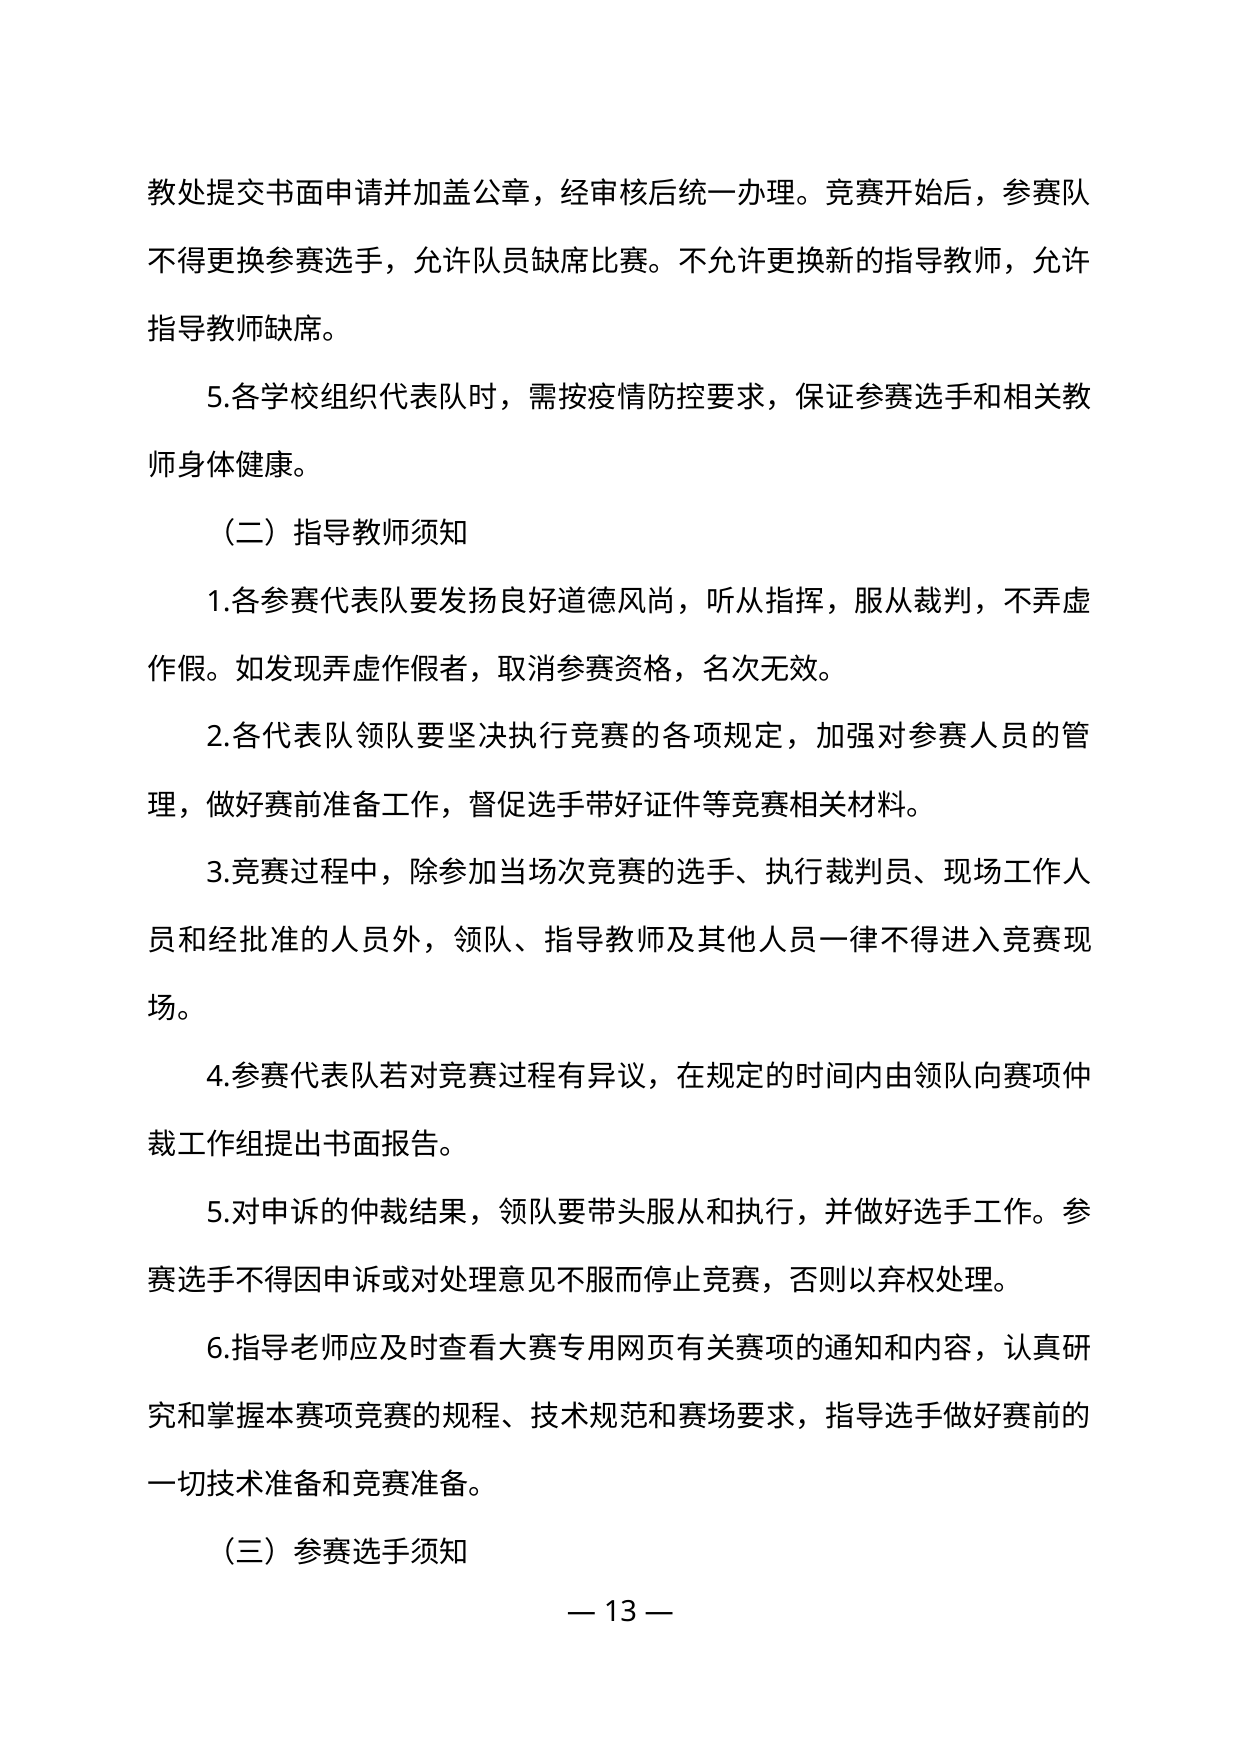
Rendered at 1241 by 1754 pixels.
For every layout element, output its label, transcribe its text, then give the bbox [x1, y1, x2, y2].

text 5.对申诉的仲裁结果，领队要带头服从和执行，并做好选手工作。参赛选手不得因申诉或对处理意见不服而停止竞赛，否则以弃权处理。 [148, 1176, 1093, 1312]
text （三）参赛选手须知 [148, 1515, 1093, 1583]
text 6.指导老师应及时查看大赛专用网页有关赛项的通知和内容，认真研究和掌握本赛项竞赛的规程、技术规范和赛场要求，指导选手做好赛前的一切技术准备和竞赛准备。 [148, 1312, 1093, 1515]
text 4.参赛代表队若对竞赛过程有异议，在规定的时间内由领队向赛项仲裁工作组提出书面报告。 [148, 1040, 1093, 1176]
text 2.各代表队领队要坚决执行竞赛的各项规定，加强对参赛人员的管理，做好赛前准备工作，督促选手带好证件等竞赛相关材料。 [148, 700, 1093, 836]
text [148, 157, 1093, 361]
text 5.各学校组织代表队时，需按疫情防控要求，保证参赛选手和相关教师身体健康。 [148, 361, 1093, 497]
text 3.竞赛过程中，除参加当场次竞赛的选手、执行裁判员、现场工作人员和经批准的人员外，领队、指导教师及其他人员一律不得进入竞赛现场。 [148, 836, 1093, 1040]
text 1.各参赛代表队要发扬良好道德风尚，听从指挥，服从裁判，不弄虚作假。如发现弄虚作假者，取消参赛资格，名次无效。 [148, 564, 1093, 700]
text （二）指导教师须知 [148, 497, 1093, 564]
